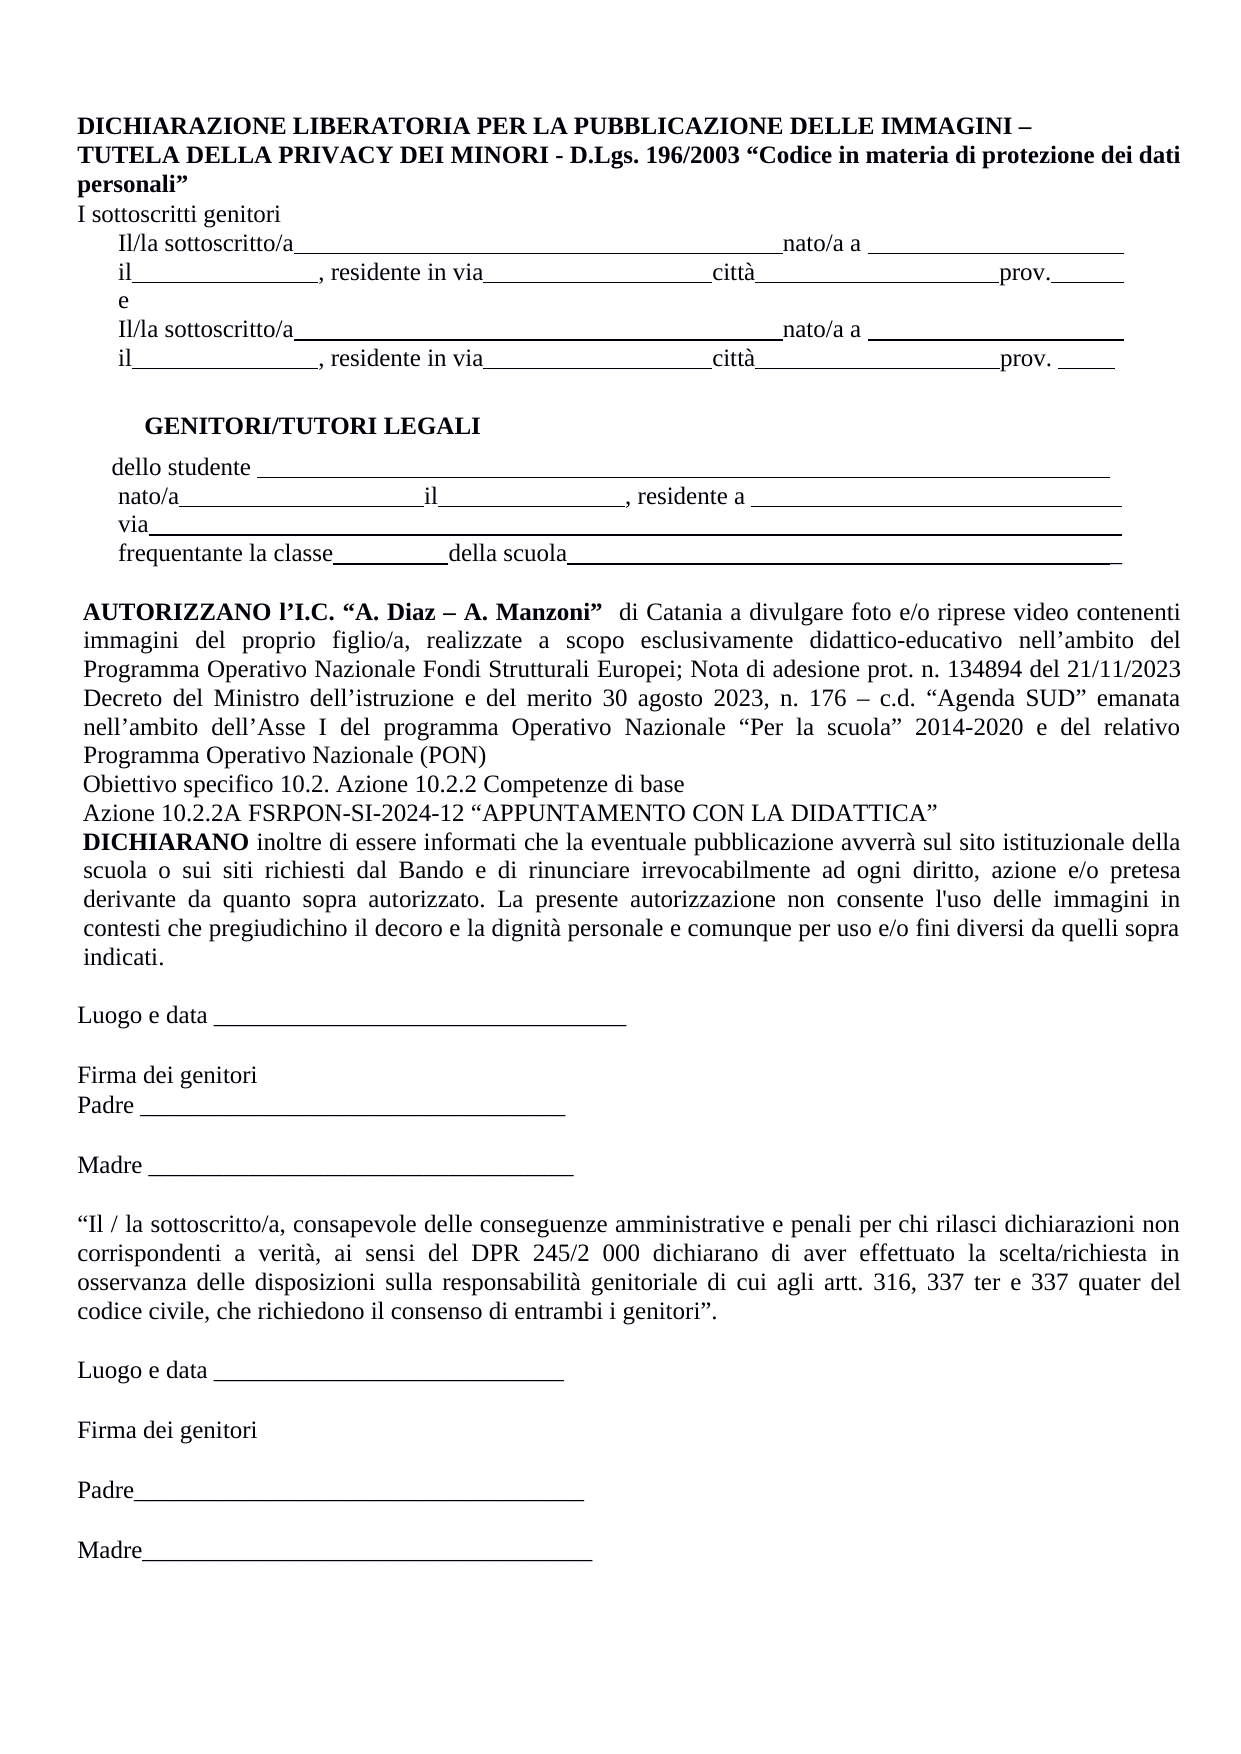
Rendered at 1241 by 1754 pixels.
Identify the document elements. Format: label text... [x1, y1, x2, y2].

text Luogo e data _________________________________ [77, 1000, 1182, 1029]
text DICHIARAZIONE LIBERATORIA PER LA PUBBLICAZIONE DELLE IMMAGINI – [77, 111, 1182, 139]
text TUTELA DELLA PRIVACY DEI MINORI - D.Lgs. 196/2003 “Codice in materia di protezione dei dati personali” [77, 141, 1182, 198]
text Firma dei genitori [77, 1415, 1182, 1444]
text “Il / la sottoscritto/a, consapevole delle conseguenze amministrative e penali per chi rilasci dichiarazioni non corrispondenti a verità, ai sensi del DPR 245/2 000 dichiarano di aver effettuato la scelta/richiesta in osservanza delle disposizioni sulla responsabilità genitoriale di cui agli artt. 316, 337 ter e 337 quater del codice civile, che richiedono il consenso di entrambi i genitori”. [77, 1209, 1182, 1324]
text DICHIARANO inoltre di essere informati che la eventuale pubblicazione avverrà sul sito istituzionale della scuola o sui siti richiesti dal Bando e di rinunciare irrevocabilmente ad ogni diritto, azione e/o pretesa derivante da quanto sopra autorizzato. La presente autorizzazione non consente l'uso delle immagini in contesti che pregiudichino il decoro e la dignità personale e comunque per uso e/o fini diversi da quelli sopra indicati. [83, 827, 1182, 971]
text Padre____________________________________ [77, 1475, 1182, 1504]
text I sottoscritti genitori [77, 199, 1182, 228]
text Madre __________________________________ [77, 1150, 1182, 1178]
text Obiettivo specifico 10.2. Azione 10.2.2 Competenze di base [83, 769, 1182, 798]
text Madre____________________________________ [77, 1535, 1182, 1564]
text Azione 10.2.2A FSRPON-SI-2024-12 “APPUNTAMENTO CON LA DIDATTICA” [83, 798, 1182, 827]
text Il/la sottoscritto/a nato/a a il , residente in via città prov. [118, 314, 1124, 372]
text Luogo e data ____________________________ [77, 1356, 1182, 1384]
text Il/la sottoscritto/a nato/a a il , residente in via città prov. e [118, 228, 1124, 314]
text GENITORI/TUTORI LEGALI [144, 411, 1096, 440]
text dello studente nato/a il , residente a via frequentante la classe della scuola _ [111, 452, 1122, 567]
text Firma dei genitori [77, 1060, 1182, 1089]
text AUTORIZZANO l’I.C. “A. Diaz – A. Manzoni” di Catania a divulgare foto e/o riprese video contenenti immagini del proprio figlio/a, realizzate a scopo esclusivamente didattico-educativo nell’ambito del Programma Operativo Nazionale Fondi Strutturali Europei; Nota di adesione prot. n. 134894 del 21/11/2023 Decreto del Ministro dell’istruzione e del merito 30 agosto 2023, n. 176 – c.d. “Agenda SUD” emanata nell’ambito dell’Asse I del programma Operativo Nazionale “Per la scuola” 2014-2020 e del relativo Programma Operativo Nazionale (PON) [83, 597, 1182, 769]
text Padre __________________________________ [77, 1090, 1182, 1119]
